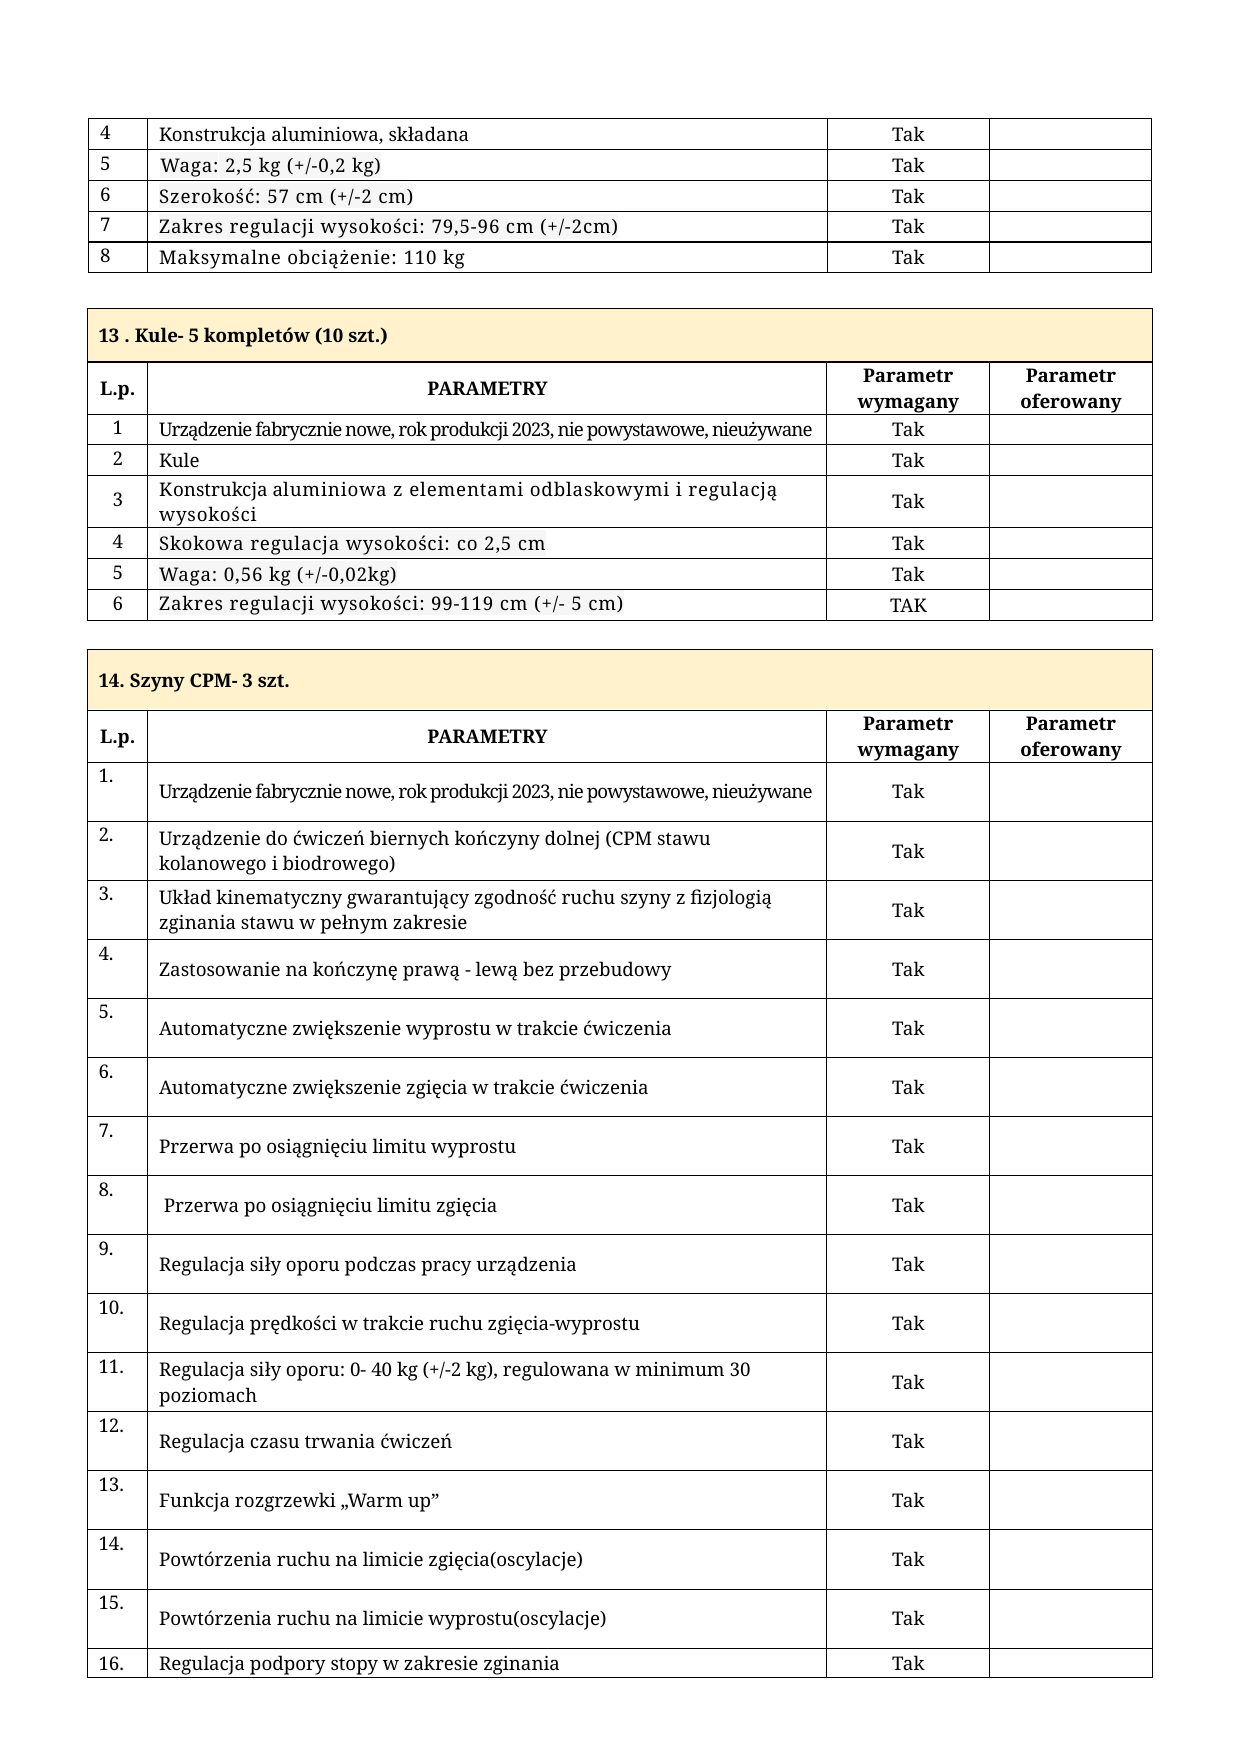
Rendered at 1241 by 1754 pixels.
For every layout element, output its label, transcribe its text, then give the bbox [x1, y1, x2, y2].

table_cell [990, 1530, 1152, 1588]
table_cell Szerokość: 57 cm (+/-2 cm) [148, 181, 827, 211]
table_cell [88, 881, 147, 939]
table_cell Przerwa po osiągnięciu limitu zgięcia [148, 1176, 826, 1234]
table_cell [88, 822, 147, 880]
table_cell [88, 1649, 147, 1677]
table_cell [990, 1590, 1152, 1647]
table_cell PARAMETRY [148, 711, 826, 762]
table_cell [990, 940, 1152, 998]
table_cell Tak [827, 822, 989, 880]
table_cell 3 [88, 476, 147, 527]
table_cell [990, 1649, 1152, 1677]
table_cell [88, 1530, 147, 1588]
table_cell [990, 1353, 1152, 1411]
table_cell Automatyczne zwiększenie wyprostu w trakcie ćwiczenia [148, 999, 826, 1057]
table_cell Parametr wymagany [827, 363, 989, 413]
table_cell [88, 1117, 147, 1175]
table_cell Tak [828, 181, 989, 211]
table_cell [990, 822, 1152, 880]
table_cell [990, 476, 1152, 527]
table_cell 1 [88, 415, 147, 444]
table_cell [88, 940, 147, 998]
table_cell [88, 1058, 147, 1116]
table_cell [88, 1235, 147, 1293]
table_cell Skokowa regulacja wysokości: co 2,5 cm [148, 528, 826, 558]
table_cell 4 [88, 528, 147, 558]
table_cell PARAMETRY [148, 363, 826, 413]
table_cell Maksymalne obciążenie: 110 kg [148, 243, 827, 272]
table_cell 7 [89, 212, 147, 241]
table_cell Powtórzenia ruchu na limicie zgięcia(oscylacje) [148, 1530, 826, 1588]
table_cell [990, 181, 1151, 211]
table_cell [990, 1294, 1152, 1352]
table_cell Powtórzenia ruchu na limicie wyprostu(oscylacje) [148, 1590, 826, 1647]
table_cell Tak [827, 763, 989, 821]
table_cell Regulacja siły oporu podczas pracy urządzenia [148, 1235, 826, 1293]
table_cell [88, 1412, 147, 1470]
table_cell [990, 1117, 1152, 1175]
table_cell Tak [827, 999, 989, 1057]
table_cell Parametr oferowany [990, 363, 1152, 413]
table_cell [990, 243, 1151, 272]
table_cell Tak [827, 1590, 989, 1647]
table_cell Tak [827, 940, 989, 998]
table_cell Zakres regulacji wysokości: 99-119 cm (+/- 5 cm) [148, 590, 826, 620]
table_cell [990, 559, 1152, 589]
table_cell Waga: 2,5 kg (+/-0,2 kg) [148, 150, 827, 180]
table_cell [88, 1176, 147, 1234]
table_cell Urządzenie fabrycznie nowe, rok produkcji 2023, nie powystawowe, nieużywane [148, 763, 826, 821]
table_cell Przerwa po osiągnięciu limitu wyprostu [148, 1117, 826, 1175]
table_cell Tak [828, 243, 989, 272]
table_cell [990, 119, 1151, 149]
table_cell [990, 212, 1151, 241]
table_cell Tak [827, 1294, 989, 1352]
table_cell Tak [827, 1235, 989, 1293]
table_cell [148, 1649, 826, 1677]
table_cell Funkcja rozgrzewki „Warm up” [148, 1471, 826, 1529]
table_cell Tak [827, 559, 989, 589]
table_cell Tak [827, 445, 989, 475]
table_cell Zakres regulacji wysokości: 79,5-96 cm (+/-2cm) [148, 212, 827, 241]
table_cell Zastosowanie na kończynę prawą - lewą bez przebudowy [148, 940, 826, 998]
table_cell Waga: 0,56 kg (+/-0,02kg) [148, 559, 826, 589]
table_cell [990, 1176, 1152, 1234]
table_cell Tak [827, 1412, 989, 1470]
table_cell Tak [827, 881, 989, 939]
table_cell Regulacja prędkości w trakcie ruchu zgięcia-wyprostu [148, 1294, 826, 1352]
table_cell Urządzenie fabrycznie nowe, rok produkcji 2023, nie powystawowe, nieużywane [148, 415, 826, 444]
table_cell Tak [827, 1117, 989, 1175]
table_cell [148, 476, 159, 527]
table_cell Tak [827, 1176, 989, 1234]
table_cell Układ kinematyczny gwarantujący zgodność ruchu szyny z fizjologią zginania stawu w pełnym zakresie [148, 881, 826, 939]
table_cell L.p. [88, 363, 147, 413]
table_cell Parametr wymagany [827, 711, 989, 762]
table_cell 5 [89, 150, 147, 180]
table_cell Regulacja siły oporu: 0- 40 kg (+/-2 kg), regulowana w minimum 30 poziomach [148, 1353, 826, 1411]
table_cell [990, 763, 1152, 821]
table_cell Tak [828, 212, 989, 241]
table_cell Tak [828, 119, 989, 149]
table_cell [88, 1353, 147, 1411]
table_cell Tak [827, 415, 989, 444]
table_cell Tak [827, 476, 989, 527]
table_cell 8 [89, 243, 147, 272]
table_cell Tak [828, 150, 989, 180]
table_cell Automatyczne zwiększenie zgięcia w trakcie ćwiczenia [148, 1058, 826, 1116]
table_cell Regulacja czasu trwania ćwiczeń [148, 1412, 826, 1470]
table_cell 4 [89, 119, 147, 149]
table_cell Konstrukcja aluminiowa, składana [148, 119, 827, 149]
table_cell [88, 999, 147, 1057]
table_cell Tak [827, 528, 989, 558]
table_cell L.p. [88, 711, 147, 762]
table_cell [990, 881, 1152, 939]
table_cell [990, 1058, 1152, 1116]
table_cell Kule [148, 445, 826, 475]
table_cell Tak [827, 1058, 989, 1116]
table_cell Tak [827, 1471, 989, 1529]
table_cell [990, 590, 1152, 620]
table_cell Parametr oferowany [990, 711, 1152, 762]
table_cell [990, 150, 1151, 180]
table_cell [990, 1471, 1152, 1529]
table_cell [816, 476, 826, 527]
table_cell [990, 445, 1152, 475]
table_cell [88, 1471, 147, 1529]
table_cell [990, 1235, 1152, 1293]
table_cell Urządzenie do ćwiczeń biernych kończyny dolnej (CPM stawu kolanowego i biodrowego) [148, 822, 826, 880]
table_cell 5 [88, 559, 147, 589]
table_cell [88, 1590, 147, 1647]
table_cell Tak [827, 1649, 989, 1677]
table_cell TAK [827, 590, 989, 620]
table_cell [990, 415, 1152, 444]
table_header 13 . Kule- 5 kompletów (10 szt.) [88, 309, 1152, 361]
table_cell 6 [88, 590, 147, 620]
table_cell [88, 1294, 147, 1352]
table_cell Tak [827, 1353, 989, 1411]
table_cell [990, 1412, 1152, 1470]
table_cell Tak [827, 1530, 989, 1588]
table_cell [990, 528, 1152, 558]
table_cell 2 [88, 445, 147, 475]
table_cell [990, 999, 1152, 1057]
table_cell 6 [89, 181, 147, 211]
table_cell [88, 763, 147, 821]
table_header 14. Szyny CPM- 3 szt. [88, 650, 1152, 709]
